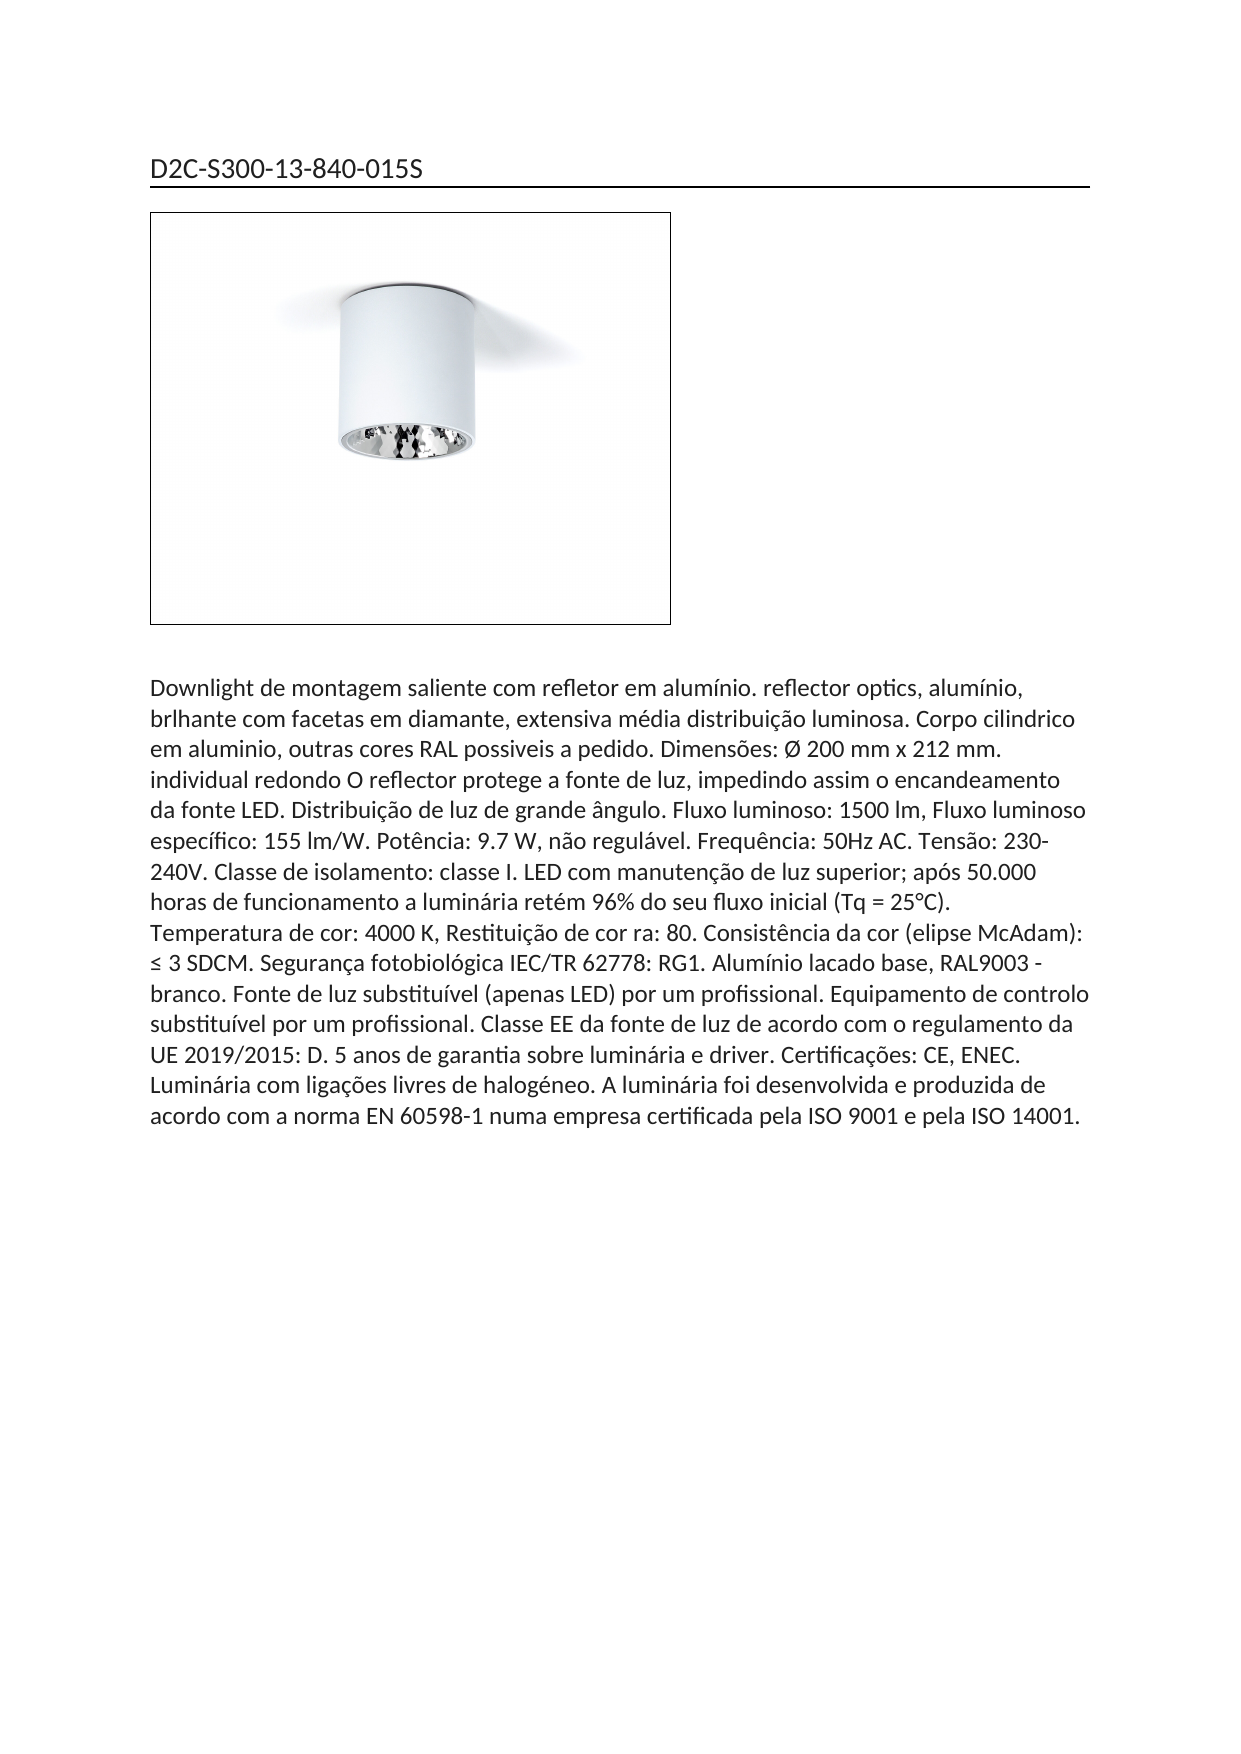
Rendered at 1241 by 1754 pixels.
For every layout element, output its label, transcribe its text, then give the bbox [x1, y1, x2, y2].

text D2C-S300-13-840-015S [150, 150, 1090, 186]
text Downlight de montagem saliente com refletor em alumínio. reflector optics, alumínio, brlhante com facetas em diamante, extensiva média distribuição luminosa. Corpo cilindrico em aluminio, outras cores RAL possiveis a pedido. Dimensões: Ø 200 mm x 212 mm. individual redondo O reflector protege a fonte de luz, impedindo assim o encandeamento da fonte LED. Distribuição de luz de grande ângulo. Fluxo luminoso: 1500 lm, Fluxo luminoso específico: 155 lm/W. Potência: 9.7 W, não regulável. Frequência: 50Hz AC. Tensão: 230-240V. Classe de isolamento: classe I. LED com manutenção de luz superior; após 50.000 horas de funcionamento a luminária retém 96% do seu fluxo inicial (Tq = 25°C). Temperatura de cor: 4000 K, Restituição de cor ra: 80. Consistência da cor (elipse McAdam): ≤ 3 SDCM. Segurança fotobiológica IEC/TR 62778: RG1. Alumínio lacado base, RAL9003 - branco. Fonte de luz substituível (apenas LED) por um profissional. Equipamento de controlo substituível por um profissional. Classe EE da fonte de luz de acordo com o regulamento da UE 2019/2015: D. 5 anos de garantia sobre luminária e driver. Certificações: CE, ENEC. Luminária com ligações livres de halogéneo. A luminária foi desenvolvida e produzida de acordo com a norma EN 60598-1 numa empresa certificada pela ISO 9001 e pela ISO 14001. [150, 673, 1090, 1130]
picture [151, 213, 670, 624]
